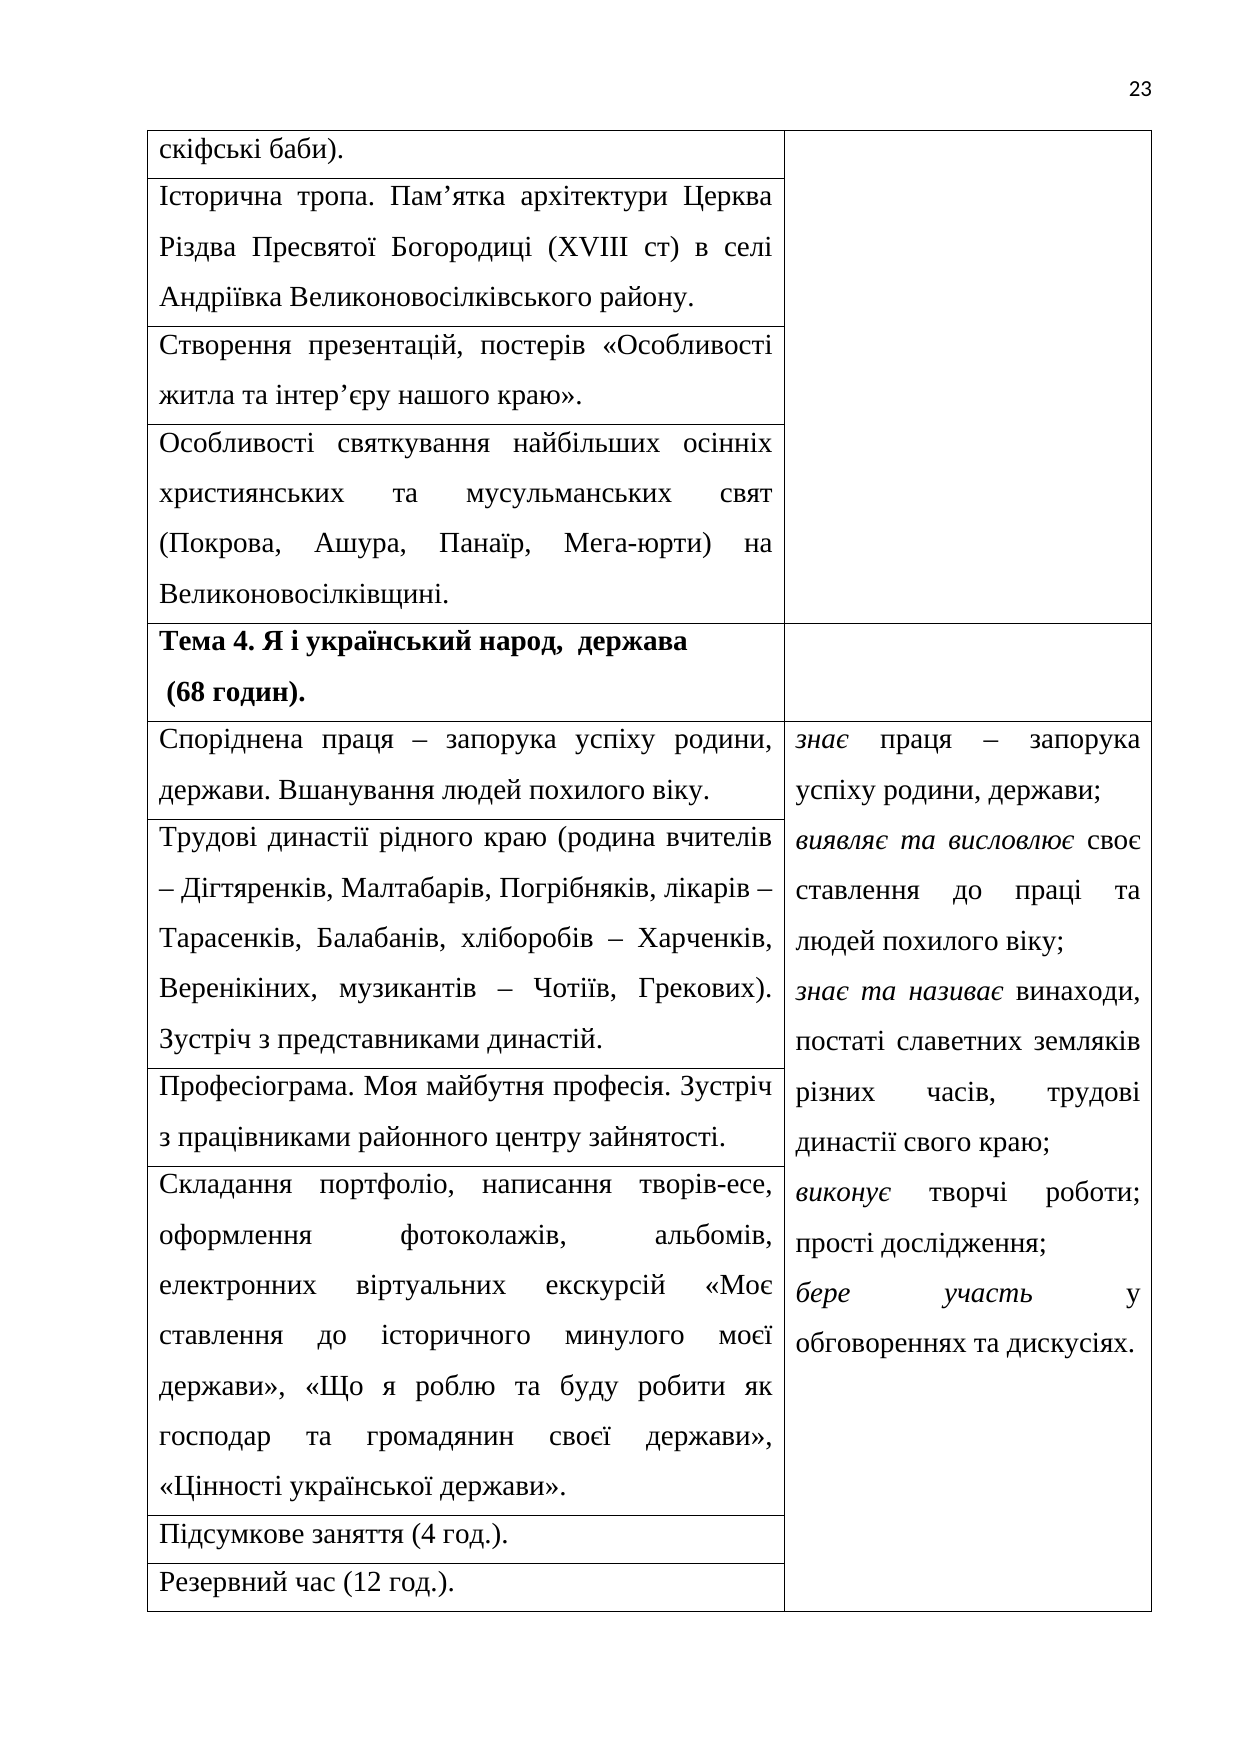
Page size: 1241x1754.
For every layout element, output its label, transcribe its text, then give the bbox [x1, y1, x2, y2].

table_cell Трудові династії рідного краю (родина вчителів – Дігтяренків, Малтабарів, Погрібняків, лікарів – Тарасенків, Балабанів, хліборобів – Харченків, Веренікіних, музикантів – Чотіїв, Грекових). Зустріч з представниками династій. [148, 820, 784, 1067]
table_cell Історична тропа. Пам’ятка архітектури Церква Різдва Пресвятої Богородиці (ХVIII ст) в селі Андріївка Великоновосілківського району. [148, 179, 784, 326]
table_cell Особливості святкування найбільших осінніх християнських та мусульманських свят (Покрова, Ашура, Панаїр, Мега-юрти) на Великоновосілківщині. [148, 425, 784, 622]
table_cell знає праця – запорука успіху родини, держави; виявляє та висловлює своє ставлення до праці та людей похилого віку; знає та називає винаходи, постаті славетних земляків різних часів, трудові династії свого краю; виконує творчі роботи; прості дослідження; бере участь у обговореннях та дискусіях. [785, 722, 1151, 1611]
table_cell Споріднена праця – запорука успіху родини, держави. Вшанування людей похилого віку. [148, 722, 784, 818]
table_cell Складання портфоліо, написання творів-есе, оформлення фотоколажів, альбомів, електронних віртуальних екскурсій «Моє ставлення до історичного минулого моєї держави», «Що я роблю та буду робити як господар та громадянин своєї держави», «Цінності української держави». [148, 1167, 784, 1515]
table_cell Створення презентацій, постерів «Особливості житла та інтер’єру нашого краю». [148, 327, 784, 424]
table_cell Підсумкове заняття (4 год.). [148, 1516, 784, 1563]
table_cell Професіограма. Моя майбутня професія. Зустріч з працівниками районного центру зайнятості. [148, 1069, 784, 1166]
table_cell [785, 624, 1151, 721]
table_cell Тема 4. Я і український народ, держава (68 годин). [148, 624, 784, 721]
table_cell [148, 131, 784, 177]
table_cell Резервний час (12 год.). [148, 1564, 784, 1611]
